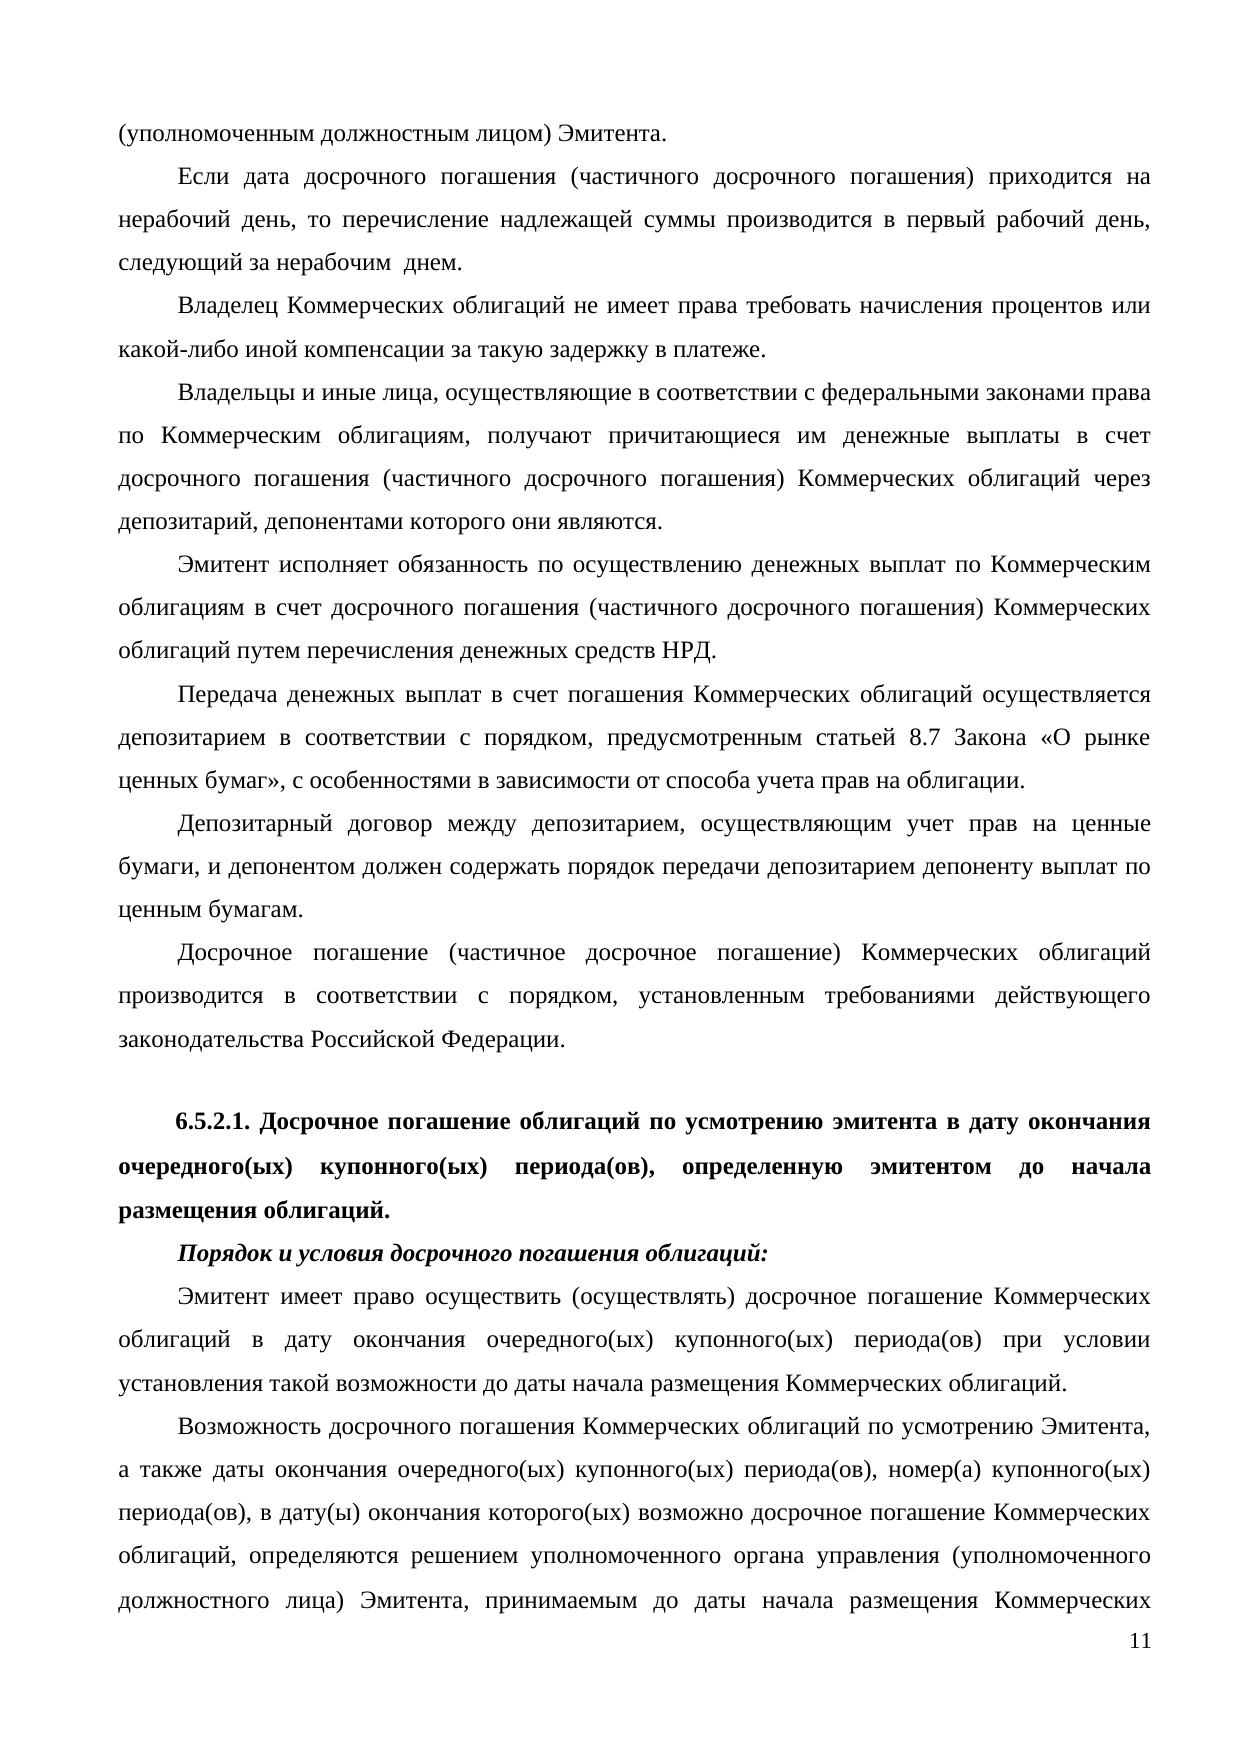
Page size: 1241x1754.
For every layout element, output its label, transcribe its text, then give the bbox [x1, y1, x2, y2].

text Если дата досрочного погашения (частичного досрочного погашения) приходится на нерабочий день, то перечисление надлежащей суммы производится в первый рабочий день, следующий за нерабочим днем. [118, 161, 1152, 276]
text Передача денежных выплат в счет погашения Коммерческих облигаций осуществляется депозитарием в соответствии с порядком, предусмотренным статьей 8.7 Закона «О рынке ценных бумаг», с особенностями в зависимости от способа учета прав на облигации. [118, 679, 1152, 794]
text Депозитарный договор между депозитарием, осуществляющим учет прав на ценные бумаги, и депонентом должен содержать порядок передачи депозитарием депоненту выплат по ценным бумагам. [118, 808, 1152, 923]
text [118, 118, 1152, 147]
text Эмитент имеет право осуществить (осуществлять) досрочное погашение Коммерческих облигаций в дату окончания очередного(ых) купонного(ых) периода(ов) при условии установления такой возможности до даты начала размещения Коммерческих облигаций. [118, 1281, 1152, 1396]
text Владельцы и иные лица, осуществляющие в соответствии с федеральными законами права по Коммерческим облигациям, получают причитающиеся им денежные выплаты в счет досрочного погашения (частичного досрочного погашения) Коммерческих облигаций через депозитарий, депонентами которого они являются. [118, 377, 1152, 535]
text Досрочное погашение (частичное досрочное погашение) Коммерческих облигаций производится в соответствии с порядком, установленным требованиями действующего законодательства Российской Федерации. [118, 937, 1152, 1052]
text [118, 1411, 1152, 1615]
text Порядок и условия досрочного погашения облигаций: [118, 1238, 1152, 1267]
text 6.5.2.1. Досрочное погашение облигаций по усмотрению эмитента в дату окончания очередного(ых) купонного(ых) периода(ов), определенную эмитентом до начала размещения облигаций. [118, 1106, 1152, 1224]
text Владелец Коммерческих облигаций не имеет права требовать начисления процентов или какой-либо иной компенсации за такую задержку в платеже. [118, 291, 1152, 362]
text Эмитент исполняет обязанность по осуществлению денежных выплат по Коммерческим облигациям в счет досрочного погашения (частичного досрочного погашения) Коммерческих облигаций путем перечисления денежных средств НРД. [118, 549, 1152, 664]
